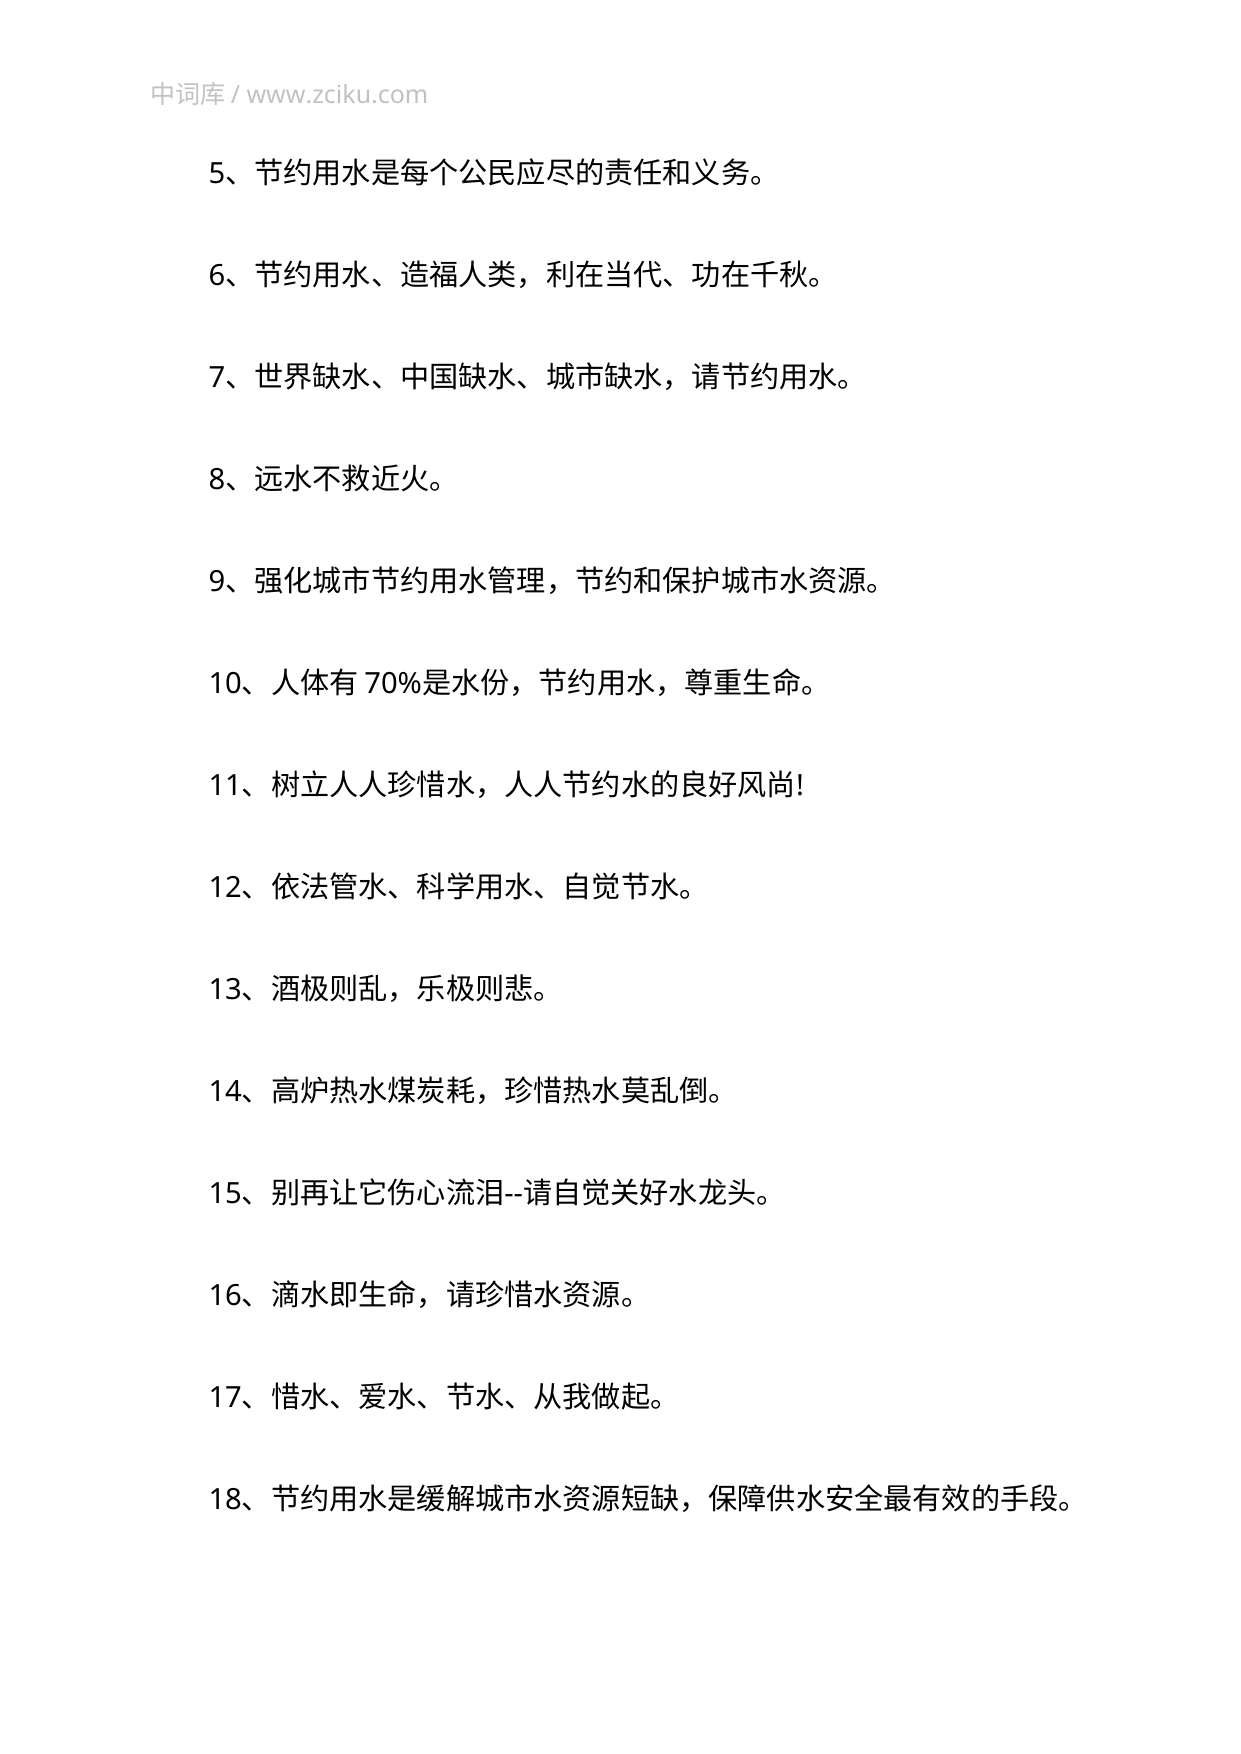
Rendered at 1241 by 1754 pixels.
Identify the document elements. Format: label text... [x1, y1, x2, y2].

text 16、滴水即生命，请珍惜水资源。 [150, 1272, 1090, 1314]
text 6、节约用水、造福人类，利在当代、功在千秋。 [150, 252, 1090, 294]
text 5、节约用水是每个公民应尽的责任和义务。 [150, 150, 1090, 192]
text 11、树立人人珍惜水，人人节约水的良好风尚! [150, 762, 1090, 804]
text 17、惜水、爱水、节水、从我做起。 [150, 1374, 1090, 1416]
text 8、远水不救近火。 [150, 456, 1090, 498]
text 9、强化城市节约用水管理，节约和保护城市水资源。 [150, 558, 1090, 600]
text 18、节约用水是缓解城市水资源短缺，保障供水安全最有效的手段。 [150, 1476, 1090, 1518]
text 10、人体有70%是水份，节约用水，尊重生命。 [150, 660, 1090, 702]
text 12、依法管水、科学用水、自觉节水。 [150, 864, 1090, 906]
text 13、酒极则乱，乐极则悲。 [150, 966, 1090, 1008]
text 7、世界缺水、中国缺水、城市缺水，请节约用水。 [150, 354, 1090, 396]
text 14、高炉热水煤炭耗，珍惜热水莫乱倒。 [150, 1068, 1090, 1110]
text 15、别再让它伤心流泪--请自觉关好水龙头。 [150, 1170, 1090, 1212]
